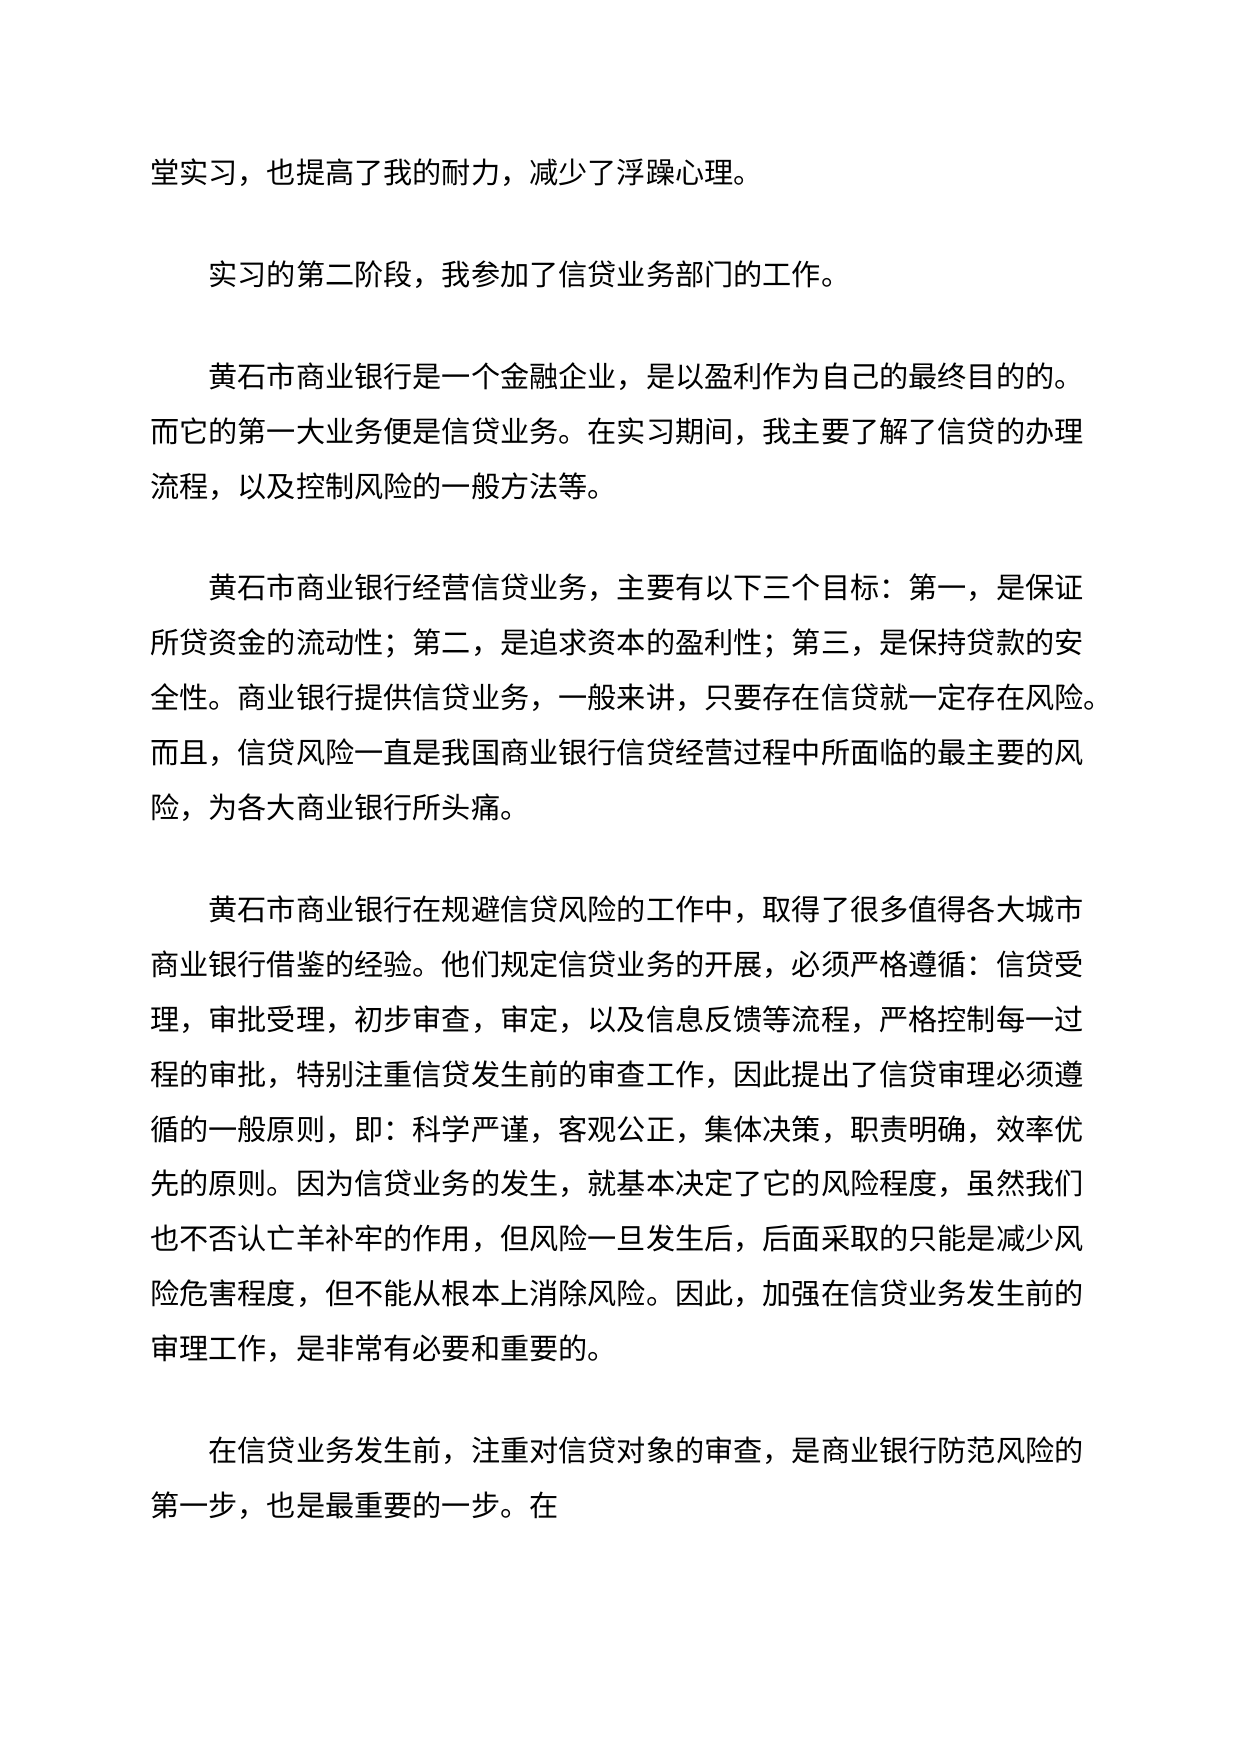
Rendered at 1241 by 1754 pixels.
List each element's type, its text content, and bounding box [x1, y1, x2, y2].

text 在信贷业务发生前，注重对信贷对象的审查，是商业银行防范风险的第一步，也是最重要的一步。在 [150, 1427, 1090, 1524]
text 黄石市商业银行是一个金融企业，是以盈利作为自己的最终目的的。而它的第一大业务便是信贷业务。在实习期间，我主要了解了信贷的办理流程，以及控制风险的一般方法等。 [150, 353, 1090, 506]
text 实习的第二阶段，我参加了信贷业务部门的工作。 [150, 252, 1090, 294]
text 黄石市商业银行经营信贷业务，主要有以下三个目标：第一，是保证所贷资金的流动性；第二，是追求资本的盈利性；第三，是保持贷款的安全性。商业银行提供信贷业务，一般来讲，只要存在信贷就一定存在风险。而且，信贷风险一直是我国商业银行信贷经营过程中所面临的最主要的风险，为各大商业银行所头痛。 [150, 565, 1090, 827]
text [150, 150, 1090, 192]
text 黄石市商业银行在规避信贷风险的工作中，取得了很多值得各大城市商业银行借鉴的经验。他们规定信贷业务的开展，必须严格遵循：信贷受理，审批受理，初步审查，审定，以及信息反馈等流程，严格控制每一过程的审批，特别注重信贷发生前的审查工作，因此提出了信贷审理必须遵循的一般原则，即：科学严谨，客观公正，集体决策，职责明确，效率优先的原则。因为信贷业务的发生，就基本决定了它的风险程度，虽然我们也不否认亡羊补牢的作用，但风险一旦发生后，后面采取的只能是减少风险危害程度，但不能从根本上消除风险。因此，加强在信贷业务发生前的审理工作，是非常有必要和重要的。 [150, 886, 1090, 1368]
